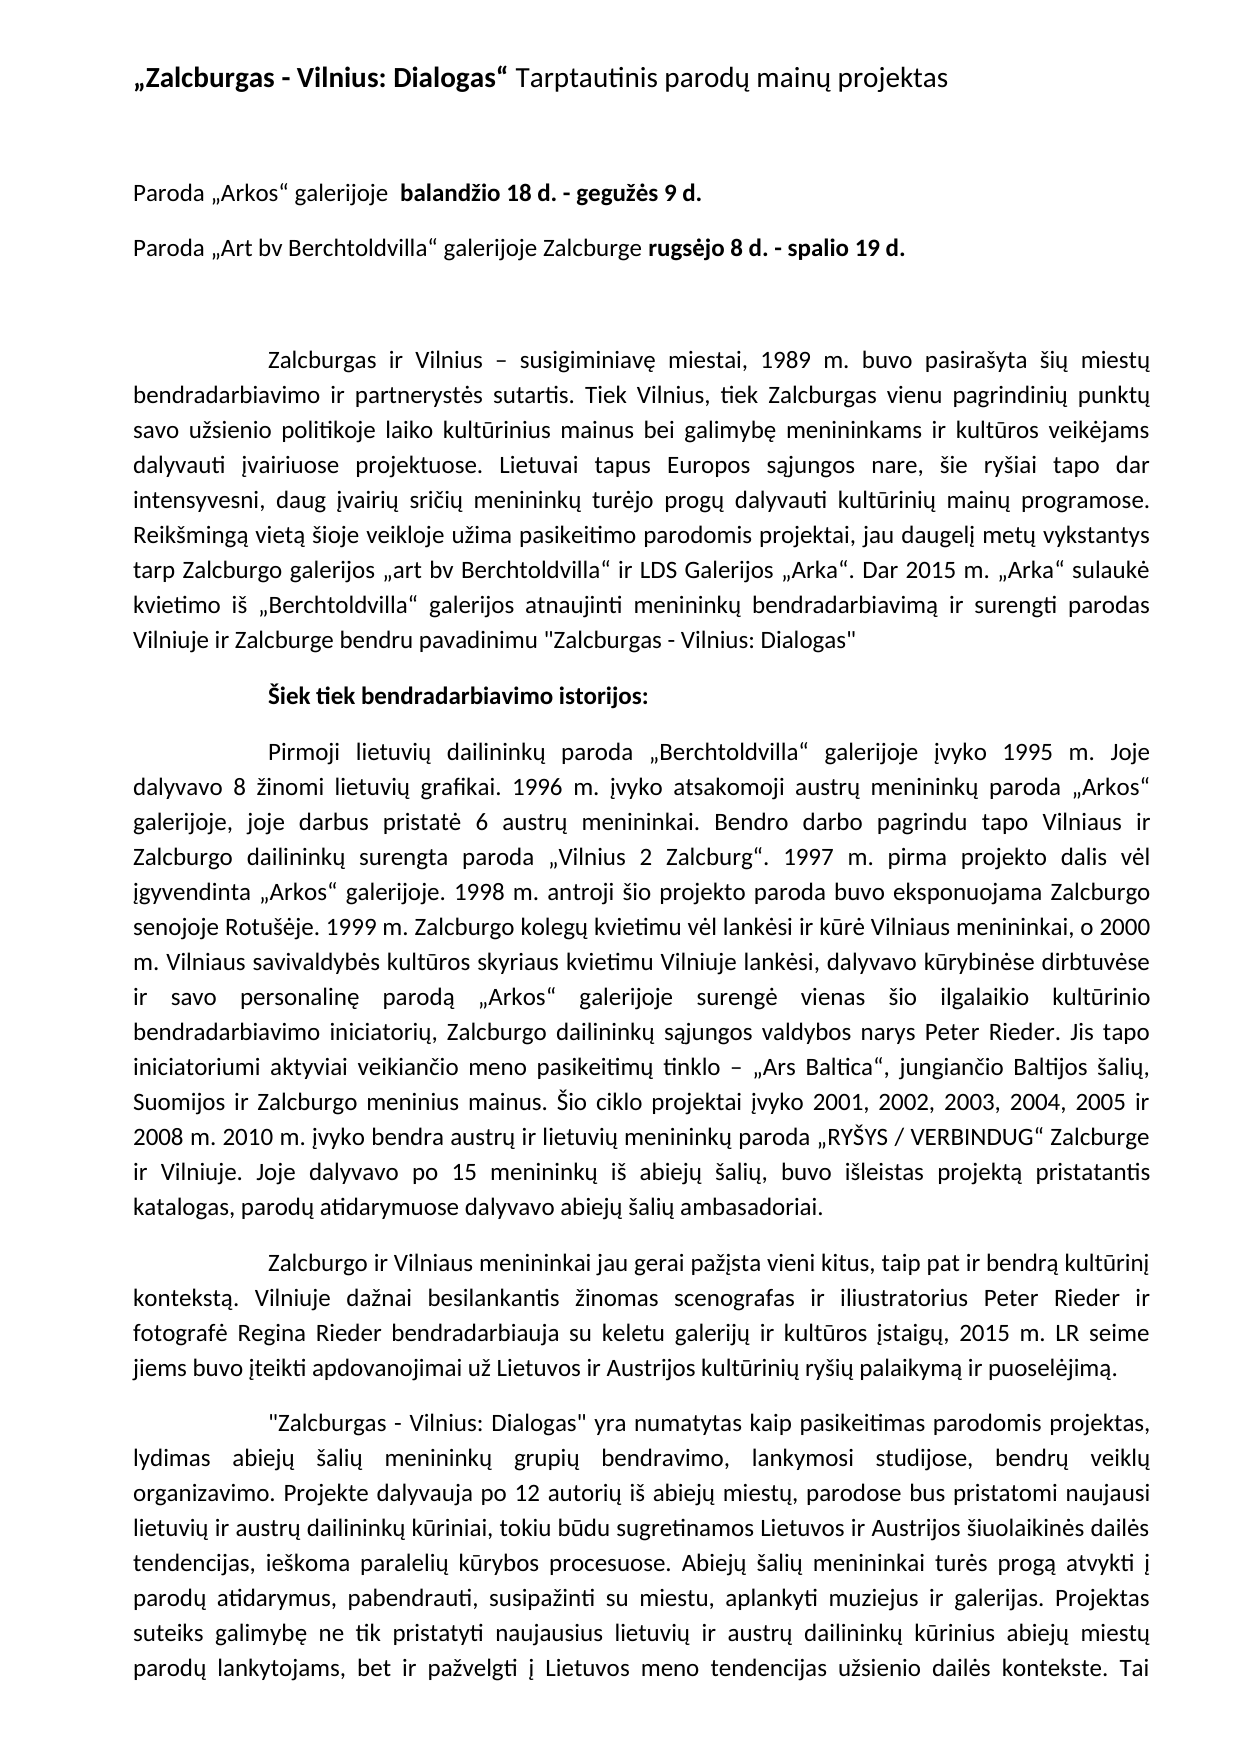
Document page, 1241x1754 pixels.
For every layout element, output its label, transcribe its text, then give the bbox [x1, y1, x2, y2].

text Zalcburgo ir Vilniaus menininkai jau gerai pažįsta vieni kitus, taip pat ir bendrą kultūrinį kontekstą. Vilniuje dažnai besilankantis žinomas scenografas ir iliustratorius Peter Rieder ir fotografė Regina Rieder bendradarbiauja su keletu galerijų ir kultūros įstaigų, 2015 m. LR seime jiems buvo įteikti apdovanojimai už Lietuvos ir Austrijos kultūrinių ryšių palaikymą ir puoselėjimą. [133, 1247, 1152, 1382]
text „Zalcburgas - Vilnius: Dialogas“ Tarptautinis parodų mainų projektas [133, 59, 1181, 95]
text Šiek tiek bendradarbiavimo istorijos: [133, 680, 1152, 711]
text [133, 1407, 1152, 1683]
text Paroda „Arkos“ galerijoje balandžio 18 d. - gegužės 9 d. [133, 177, 1152, 207]
text Zalcburgas ir Vilnius – susigiminiavę miestai, 1989 m. buvo pasirašyta šių miestų bendradarbiavimo ir partnerystės sutartis. Tiek Vilnius, tiek Zalcburgas vienu pagrindinių punktų savo užsienio politikoje laiko kultūrinius mainus bei galimybę menininkams ir kultūros veikėjams dalyvauti įvairiuose projektuose. Lietuvai tapus Europos sąjungos nare, šie ryšiai tapo dar intensyvesni, daug įvairių sričių menininkų turėjo progų dalyvauti kultūrinių mainų programose. Reikšmingą vietą šioje veikloje užima pasikeitimo parodomis projektai, jau daugelį metų vykstantys tarp Zalcburgo galerijos „art bv Berchtoldvilla“ ir LDS Galerijos „Arka“. Dar 2015 m. „Arka“ sulaukė kvietimo iš „Berchtoldvilla“ galerijos atnaujinti menininkų bendradarbiavimą ir surengti parodas Vilniuje ir Zalcburge bendru pavadinimu "Zalcburgas - Vilnius: Dialogas" [133, 344, 1152, 655]
text Paroda „Art bv Berchtoldvilla“ galerijoje Zalcburge rugsėjo 8 d. - spalio 19 d. [133, 232, 1152, 263]
text Pirmoji lietuvių dailininkų paroda „Berchtoldvilla“ galerijoje įvyko 1995 m. Joje dalyvavo 8 žinomi lietuvių grafikai. 1996 m. įvyko atsakomoji austrų menininkų paroda „Arkos“ galerijoje, joje darbus pristatė 6 austrų menininkai. Bendro darbo pagrindu tapo Vilniaus ir Zalcburgo dailininkų surengta paroda „Vilnius 2 Zalcburg“. 1997 m. pirma projekto dalis vėl įgyvendinta „Arkos“ galerijoje. 1998 m. antroji šio projekto paroda buvo eksponuojama Zalcburgo senojoje Rotušėje. 1999 m. Zalcburgo kolegų kvietimu vėl lankėsi ir kūrė Vilniaus menininkai, o 2000 m. Vilniaus savivaldybės kultūros skyriaus kvietimu Vilniuje lankėsi, dalyvavo kūrybinėse dirbtuvėse ir savo personalinę parodą „Arkos“ galerijoje surengė vienas šio ilgalaikio kultūrinio bendradarbiavimo iniciatorių, Zalcburgo dailininkų sąjungos valdybos narys Peter Rieder. Jis tapo iniciatoriumi aktyviai veikiančio meno pasikeitimų tinklo – „Ars Baltica“, jungiančio Baltijos šalių, Suomijos ir Zalcburgo meninius mainus. Šio ciklo projektai įvyko 2001, 2002, 2003, 2004, 2005 ir 2008 m. 2010 m. įvyko bendra austrų ir lietuvių menininkų paroda „RYŠYS / VERBINDUG“ Zalcburge ir Vilniuje. Joje dalyvavo po 15 menininkų iš abiejų šalių, buvo išleistas projektą pristatantis katalogas, parodų atidarymuose dalyvavo abiejų šalių ambasadoriai. [133, 736, 1152, 1221]
